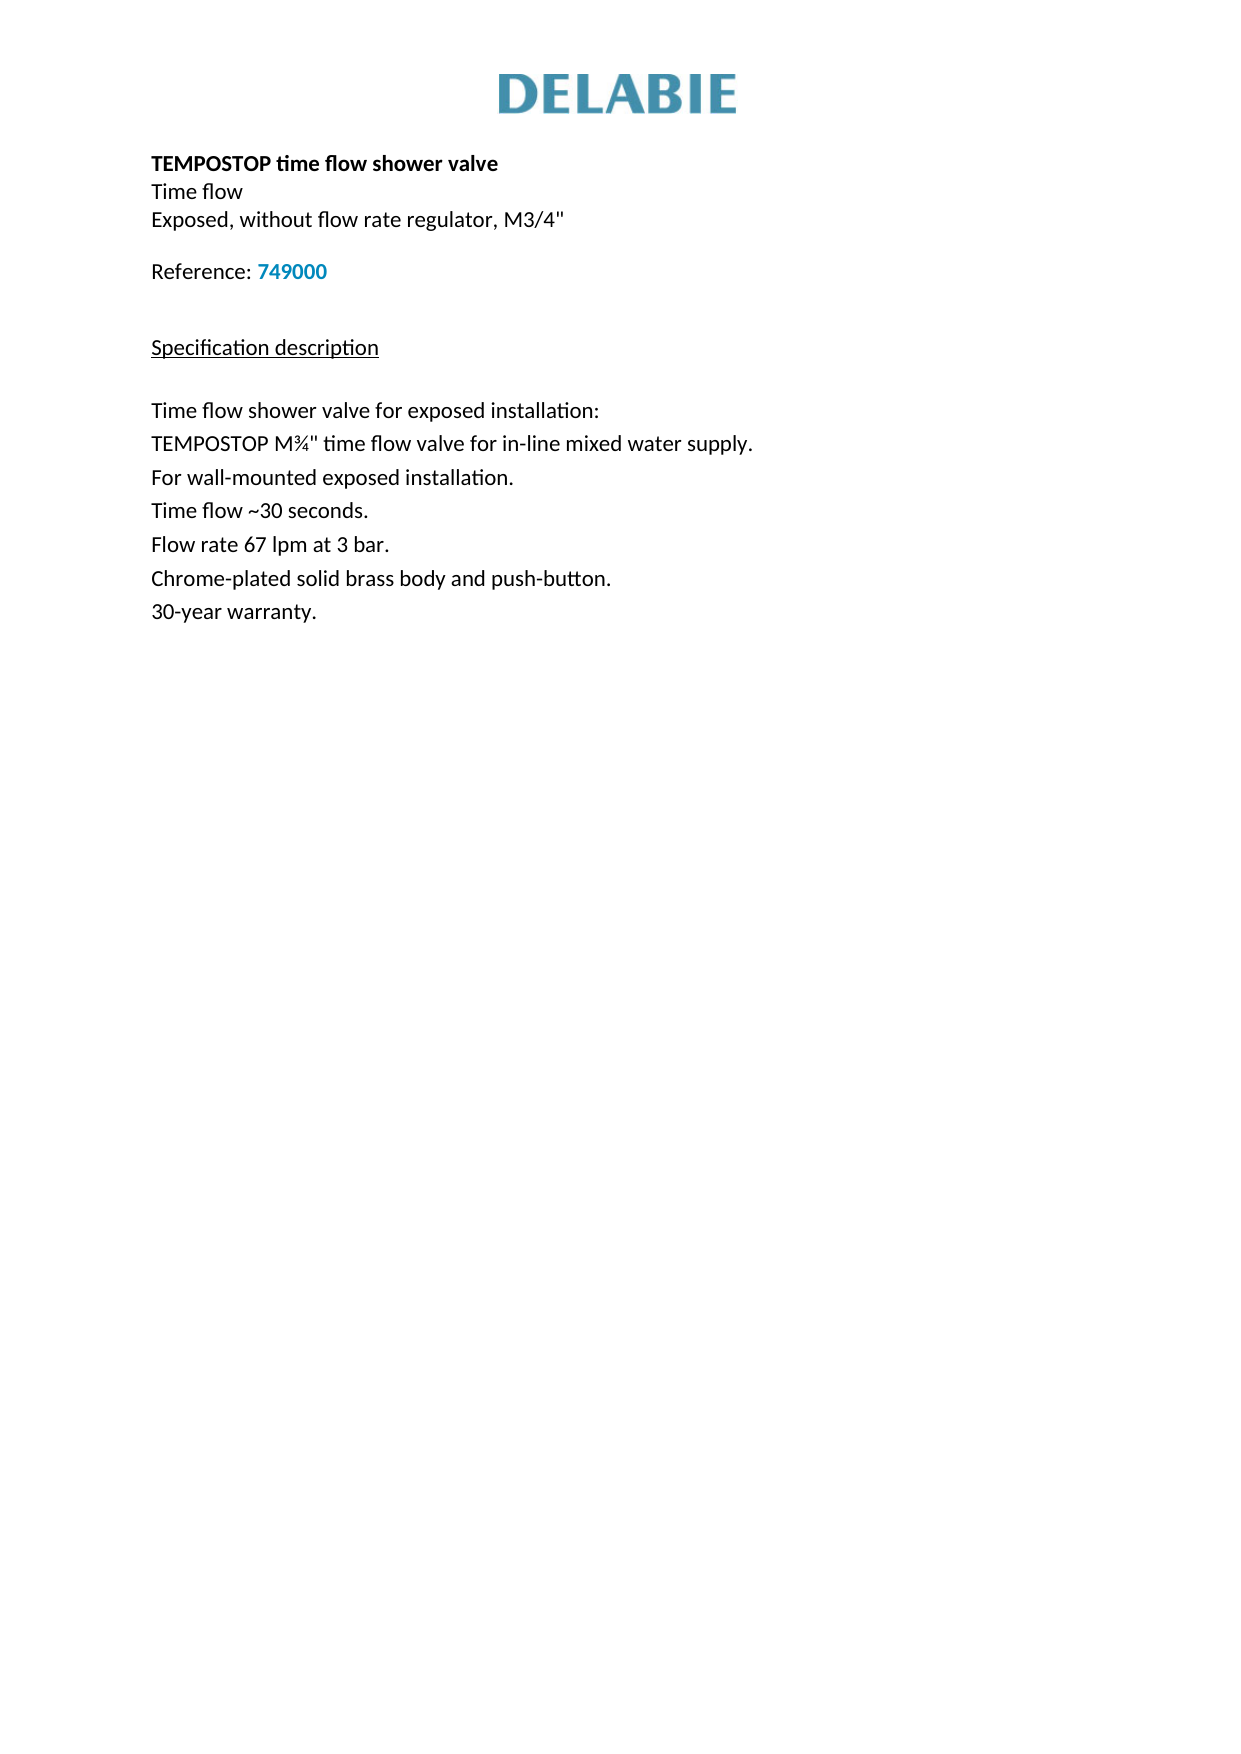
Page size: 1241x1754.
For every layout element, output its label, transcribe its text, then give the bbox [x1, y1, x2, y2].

text Reference: 749000 [151, 257, 1084, 285]
text Flow rate 67 lpm at 3 bar. [151, 530, 1084, 558]
text For wall-mounted exposed installation. [151, 463, 1084, 491]
text TEMPOSTOP M¾" time flow valve for in-line mixed water supply. [151, 429, 1084, 458]
picture [497, 74, 738, 114]
text Chrome-plated solid brass body and push-button. [151, 564, 1084, 592]
text TEMPOSTOP time flow shower valve [151, 149, 1084, 177]
text Time flow shower valve for exposed installation: [151, 396, 1084, 424]
text Exposed, without flow rate regulator, M3/4" [151, 205, 1084, 233]
text Time flow [151, 177, 1084, 205]
text 30-year warranty. [151, 597, 1084, 625]
text Specification description [151, 333, 1084, 361]
text Time flow ~30 seconds. [151, 497, 1084, 525]
